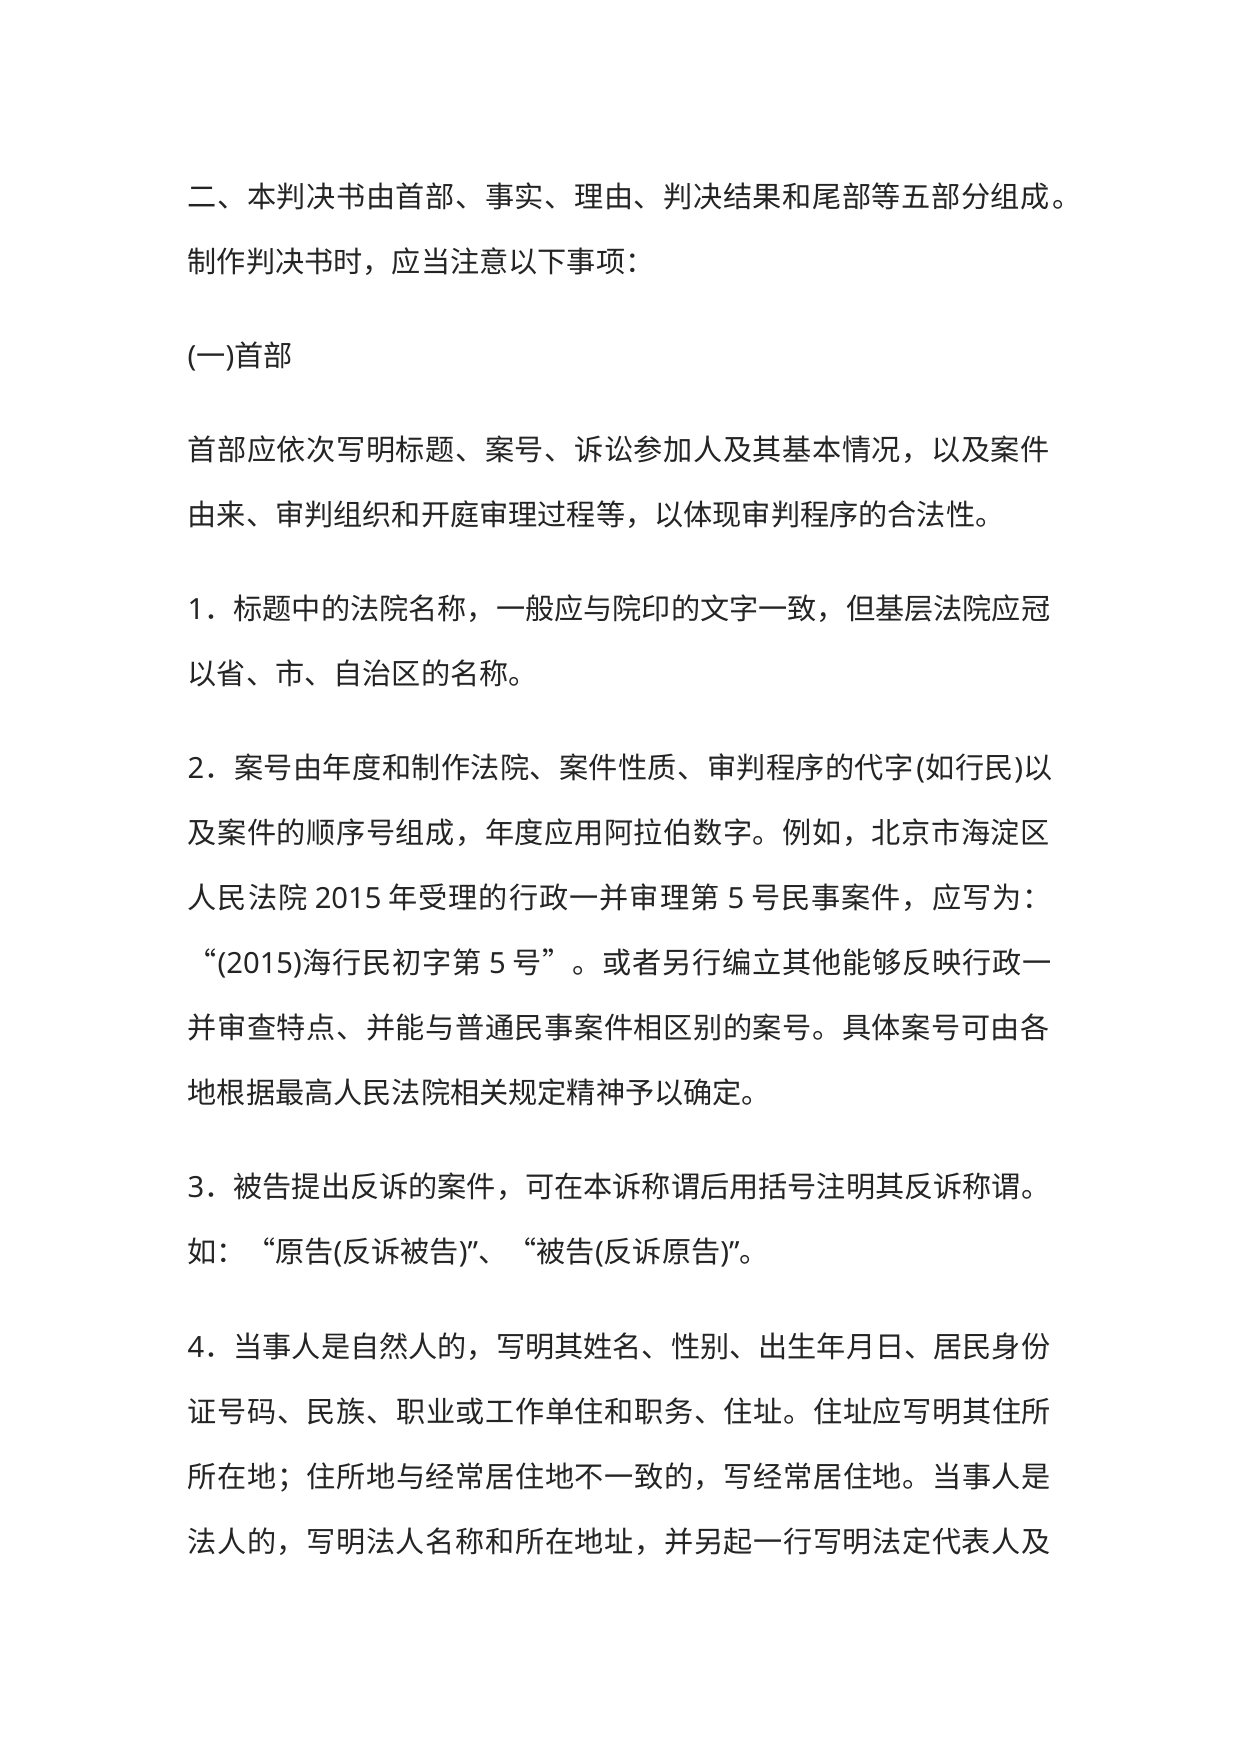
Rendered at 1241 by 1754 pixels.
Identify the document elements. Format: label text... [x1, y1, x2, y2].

text 1．标题中的法院名称，一般应与院印的文字一致，但基层法院应冠以省、市、自治区的名称。 [187, 574, 1053, 704]
text 2．案号由年度和制作法院、案件性质、审判程序的代字(如行民)以及案件的顺序号组成，年度应用阿拉伯数字。例如，北京市海淀区人民法院2015年受理的行政一并审理第5号民事案件，应写为：“(2015)海行民初字第5号”。或者另行编立其他能够反映行政一并审查特点、并能与普通民事案件相区别的案号。具体案号可由各地根据最高人民法院相关规定精神予以确定。 [187, 734, 1053, 1124]
text 首部应依次写明标题、案号、诉讼参加人及其基本情况，以及案件由来、审判组织和开庭审理过程等，以体现审判程序的合法性。 [187, 415, 1053, 545]
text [187, 1312, 1053, 1572]
text 二、本判决书由首部、事实、理由、判决结果和尾部等五部分组成。制作判决书时，应当注意以下事项： [187, 162, 1053, 292]
text 3．被告提出反诉的案件，可在本诉称谓后用括号注明其反诉称谓。如：“原告(反诉被告)”、“被告(反诉原告)”。 [187, 1153, 1053, 1283]
text (一)首部 [187, 321, 1053, 386]
